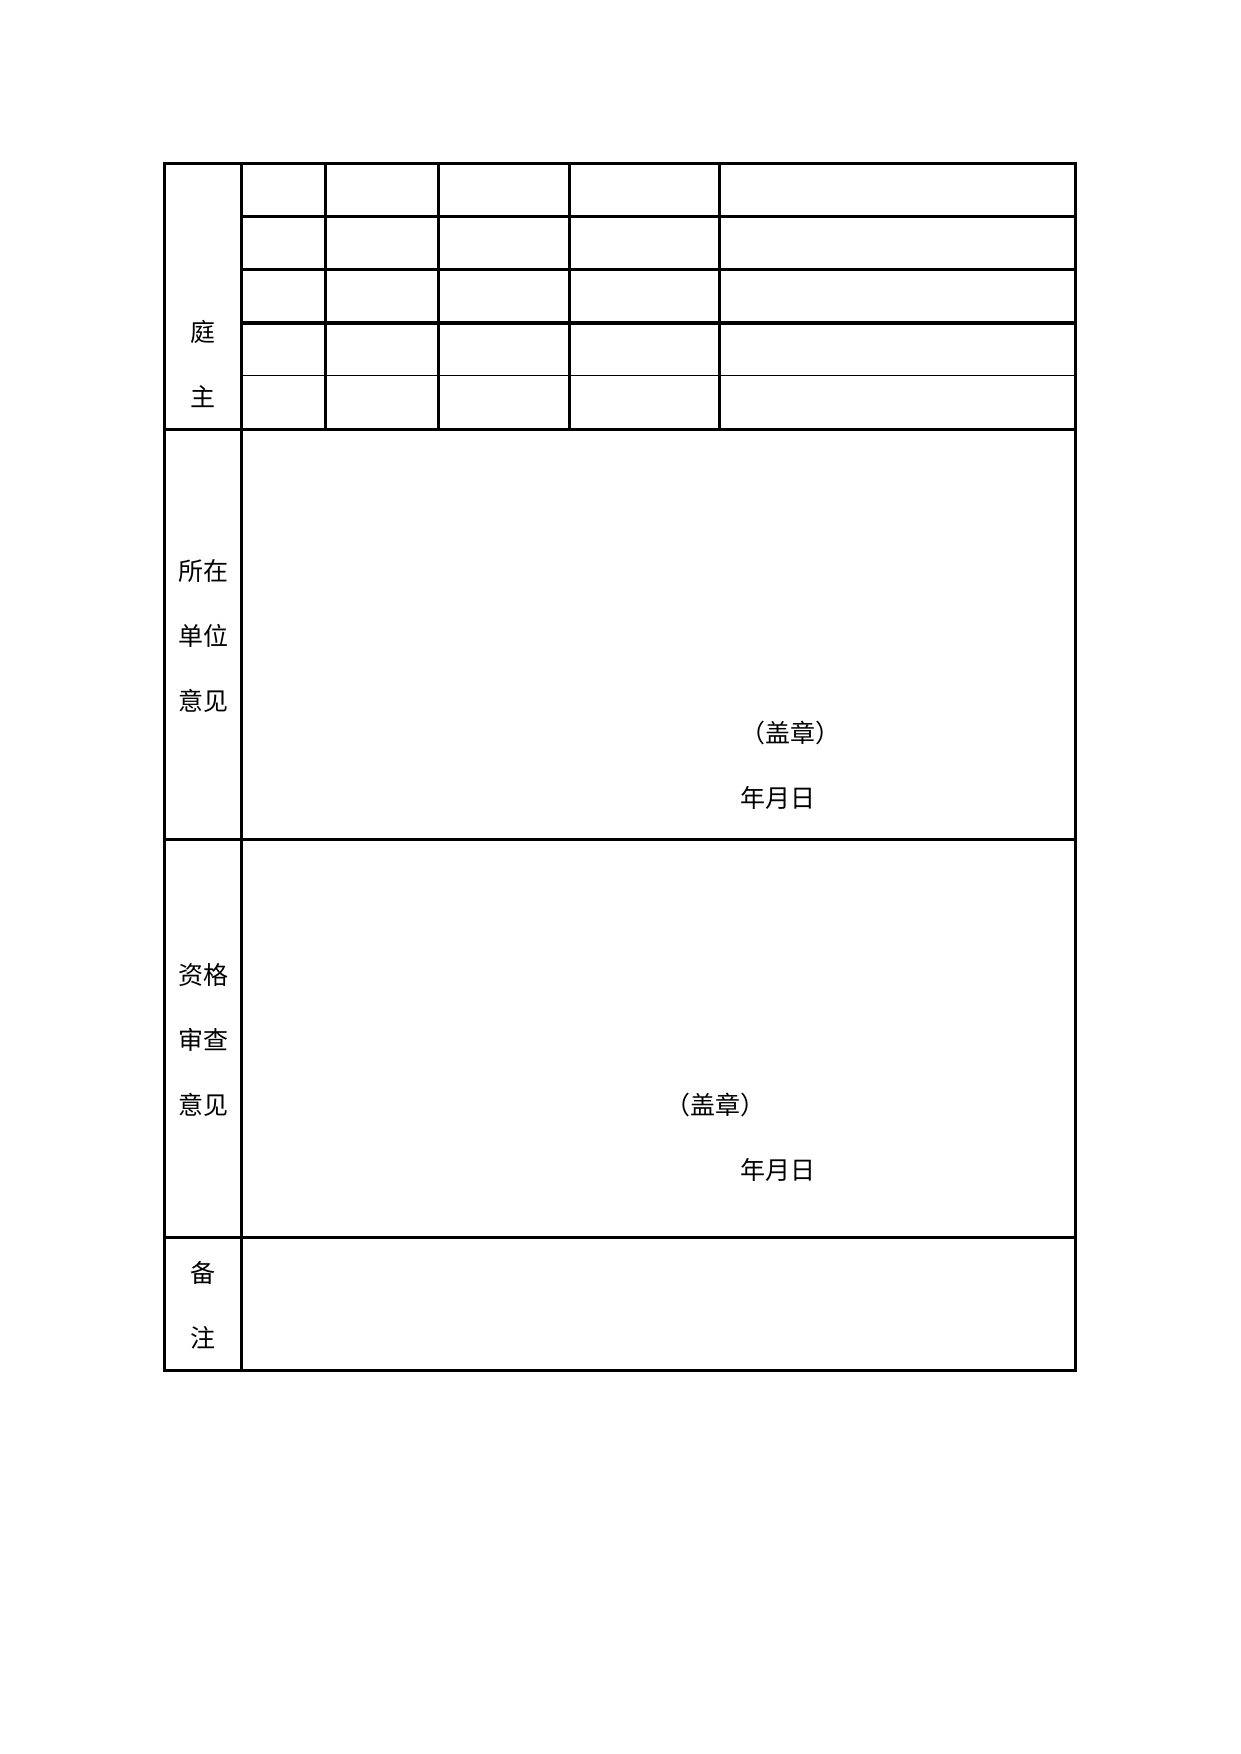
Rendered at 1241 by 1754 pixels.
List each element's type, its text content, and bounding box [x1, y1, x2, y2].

table_cell [327, 165, 437, 215]
table_cell [243, 1239, 1074, 1369]
table_cell [440, 165, 568, 215]
table_cell [327, 325, 437, 374]
table_cell [571, 376, 718, 428]
table_cell （盖章） 年月日 [243, 841, 1074, 1236]
table_cell [440, 271, 568, 321]
table_cell [721, 165, 1074, 215]
table_cell 资格审查意见 [166, 841, 240, 1236]
table_cell [571, 218, 718, 268]
table_cell [721, 218, 1074, 268]
table_cell [327, 271, 437, 321]
table_cell [721, 376, 1074, 428]
table_cell [440, 218, 568, 268]
table_cell [243, 376, 324, 428]
table_cell [243, 325, 324, 374]
table_cell [243, 271, 324, 321]
table_cell [327, 218, 437, 268]
table_cell [571, 271, 718, 321]
table_cell [571, 325, 718, 374]
table_cell [721, 271, 1074, 321]
table_cell [440, 376, 568, 428]
table_cell [327, 376, 437, 428]
table_cell [571, 165, 718, 215]
table_cell [243, 165, 324, 215]
table_cell （盖章） 年月日 [243, 431, 1074, 838]
table_cell [440, 325, 568, 374]
table_cell 备 注 [166, 1239, 240, 1369]
table_cell [243, 218, 324, 268]
table_cell [721, 325, 1074, 374]
table_cell 所在单位意见 [166, 431, 240, 838]
